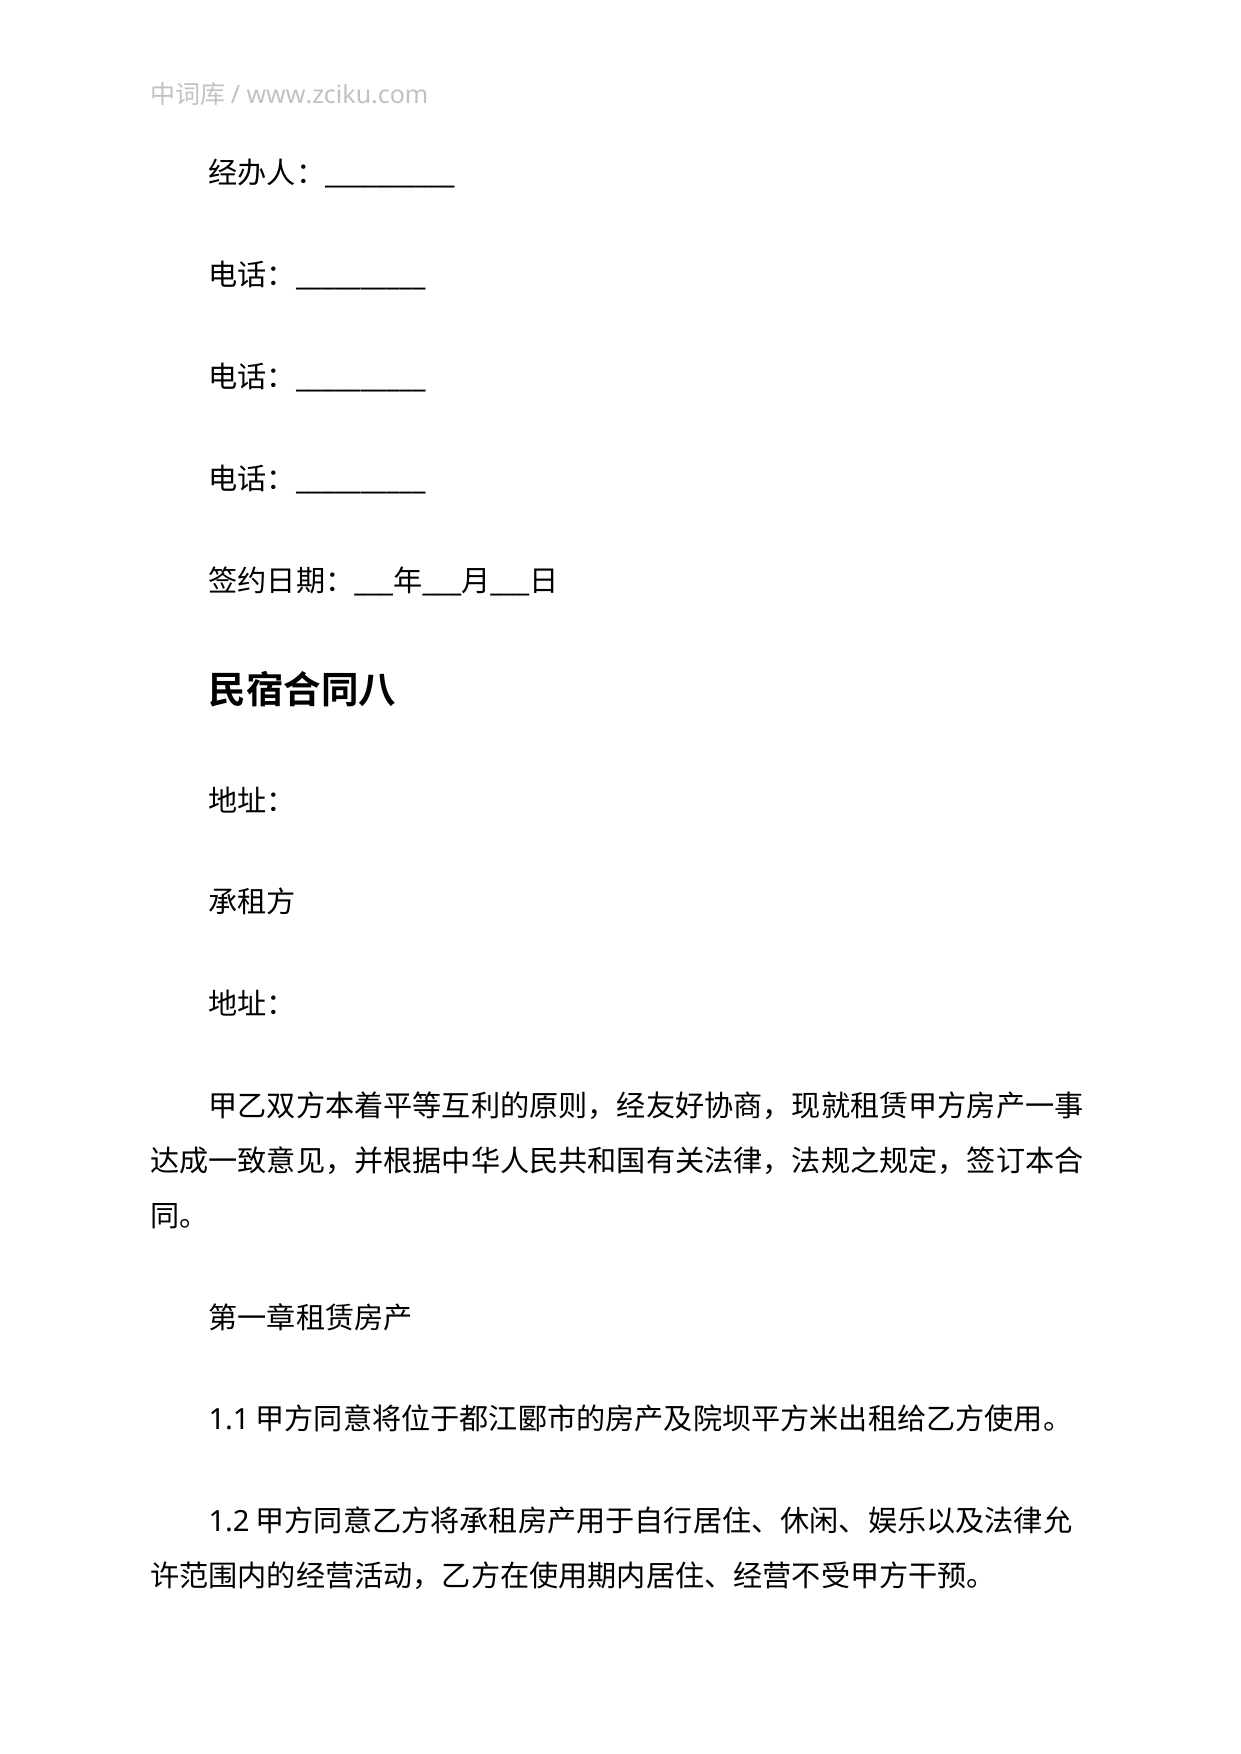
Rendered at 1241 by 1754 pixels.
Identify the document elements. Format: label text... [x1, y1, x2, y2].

text 经办人：__________ [150, 150, 1090, 192]
text 1.1甲方同意将位于都江郾市的房产及院坝平方米出租给乙方使用。 [150, 1396, 1090, 1438]
text 1.2甲方同意乙方将承租房产用于自行居住、休闲、娱乐以及法律允许范围内的经营活动，乙方在使用期内居住、经营不受甲方干预。 [150, 1498, 1090, 1595]
text 电话：__________ [150, 252, 1090, 294]
text 承租方 [150, 879, 1090, 921]
text 第一章租赁房产 [150, 1294, 1090, 1336]
text 甲乙双方本着平等互利的原则，经友好协商，现就租赁甲方房产一事达成一致意见，并根据中华人民共和国有关法律，法规之规定，签订本合同。 [150, 1083, 1090, 1235]
text 签约日期：___年___月___日 [150, 558, 1090, 600]
text 电话：__________ [150, 354, 1090, 396]
text 地址： [150, 777, 1090, 819]
text 地址： [150, 981, 1090, 1023]
text 民宿合同八 [150, 660, 1090, 714]
text 电话：__________ [150, 456, 1090, 498]
